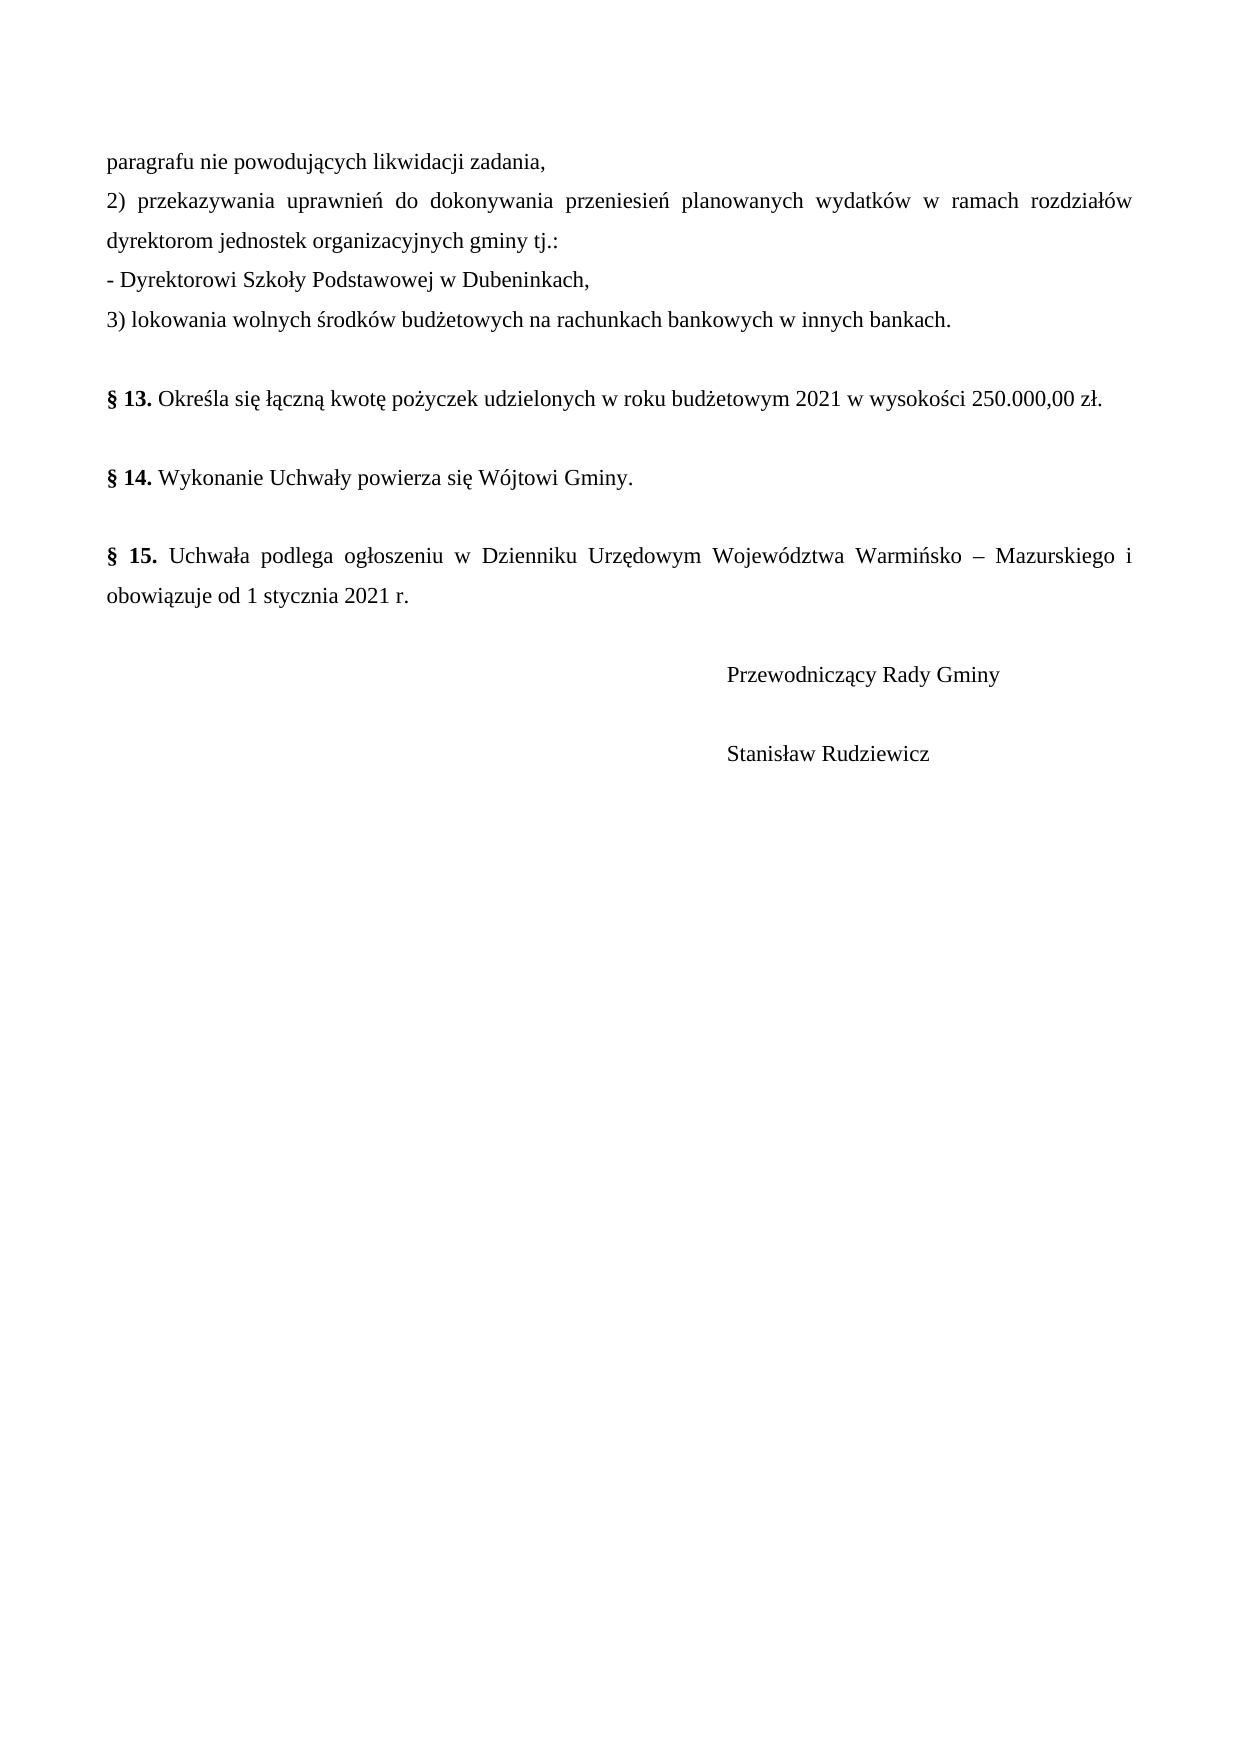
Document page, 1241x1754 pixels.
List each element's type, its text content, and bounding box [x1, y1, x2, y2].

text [106, 148, 1134, 174]
text Przewodniczący Rady Gminy [106, 661, 1134, 687]
text § 14. Wykonanie Uchwały powierza się Wójtowi Gminy. [106, 463, 1134, 490]
text § 15. Uchwała podlega ogłoszeniu w Dzienniku Urzędowym Województwa Warmińsko – Mazurskiego i obowiązuje od 1 stycznia 2021 r. [106, 542, 1134, 608]
text Stanisław Rudziewicz [106, 740, 1134, 766]
text 3) lokowania wolnych środków budżetowych na rachunkach bankowych w innych bankach. [106, 306, 1134, 332]
text § 13. Określa się łączną kwotę pożyczek udzielonych w roku budżetowym 2021 w wysokości 250.000,00 zł. [106, 384, 1134, 411]
text 2) przekazywania uprawnień do dokonywania przeniesień planowanych wydatków w ramach rozdziałów dyrektorom jednostek organizacyjnych gminy tj.: [106, 187, 1134, 253]
text - Dyrektorowi Szkoły Podstawowej w Dubeninkach, [106, 266, 1134, 292]
